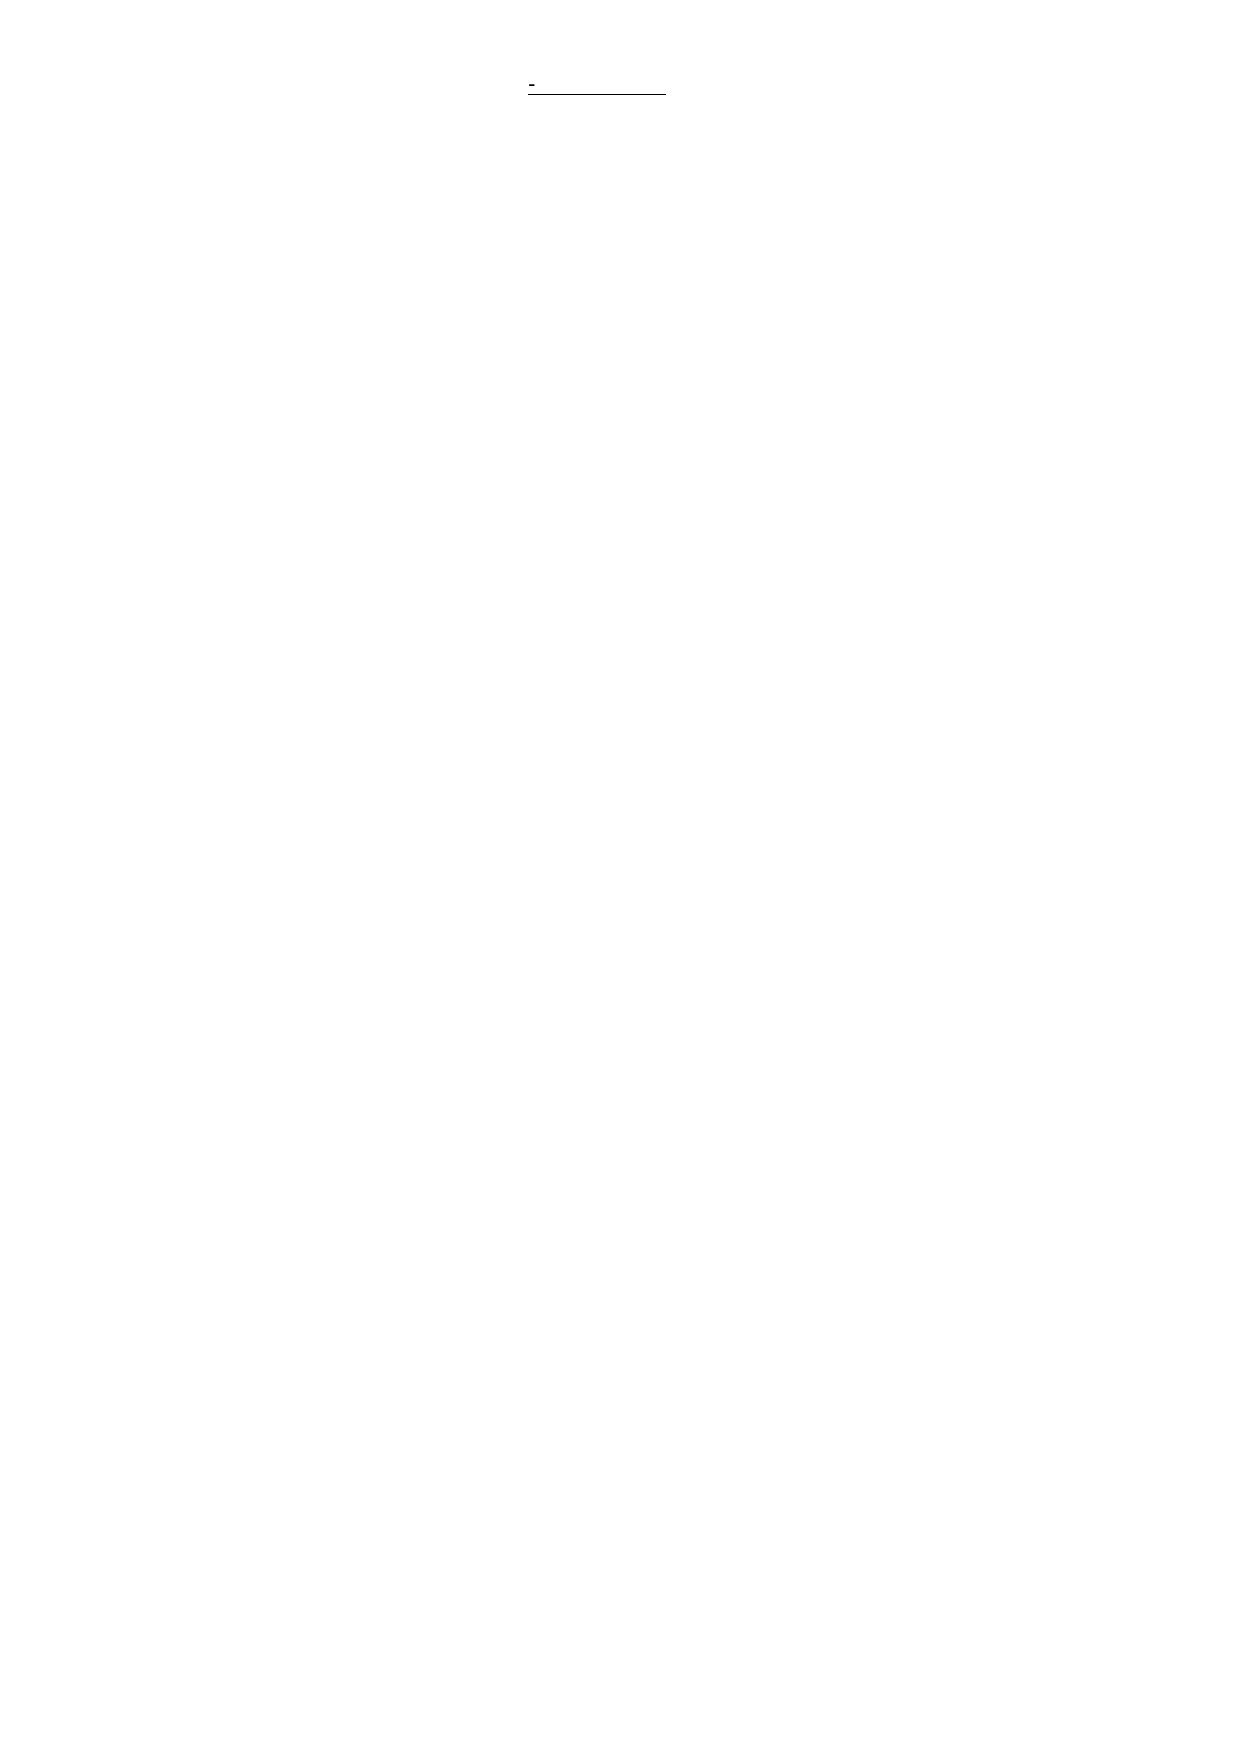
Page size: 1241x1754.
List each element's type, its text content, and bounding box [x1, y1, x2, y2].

text 電話：（ ） - 携帯：（ ） - [512, 52, 1127, 112]
